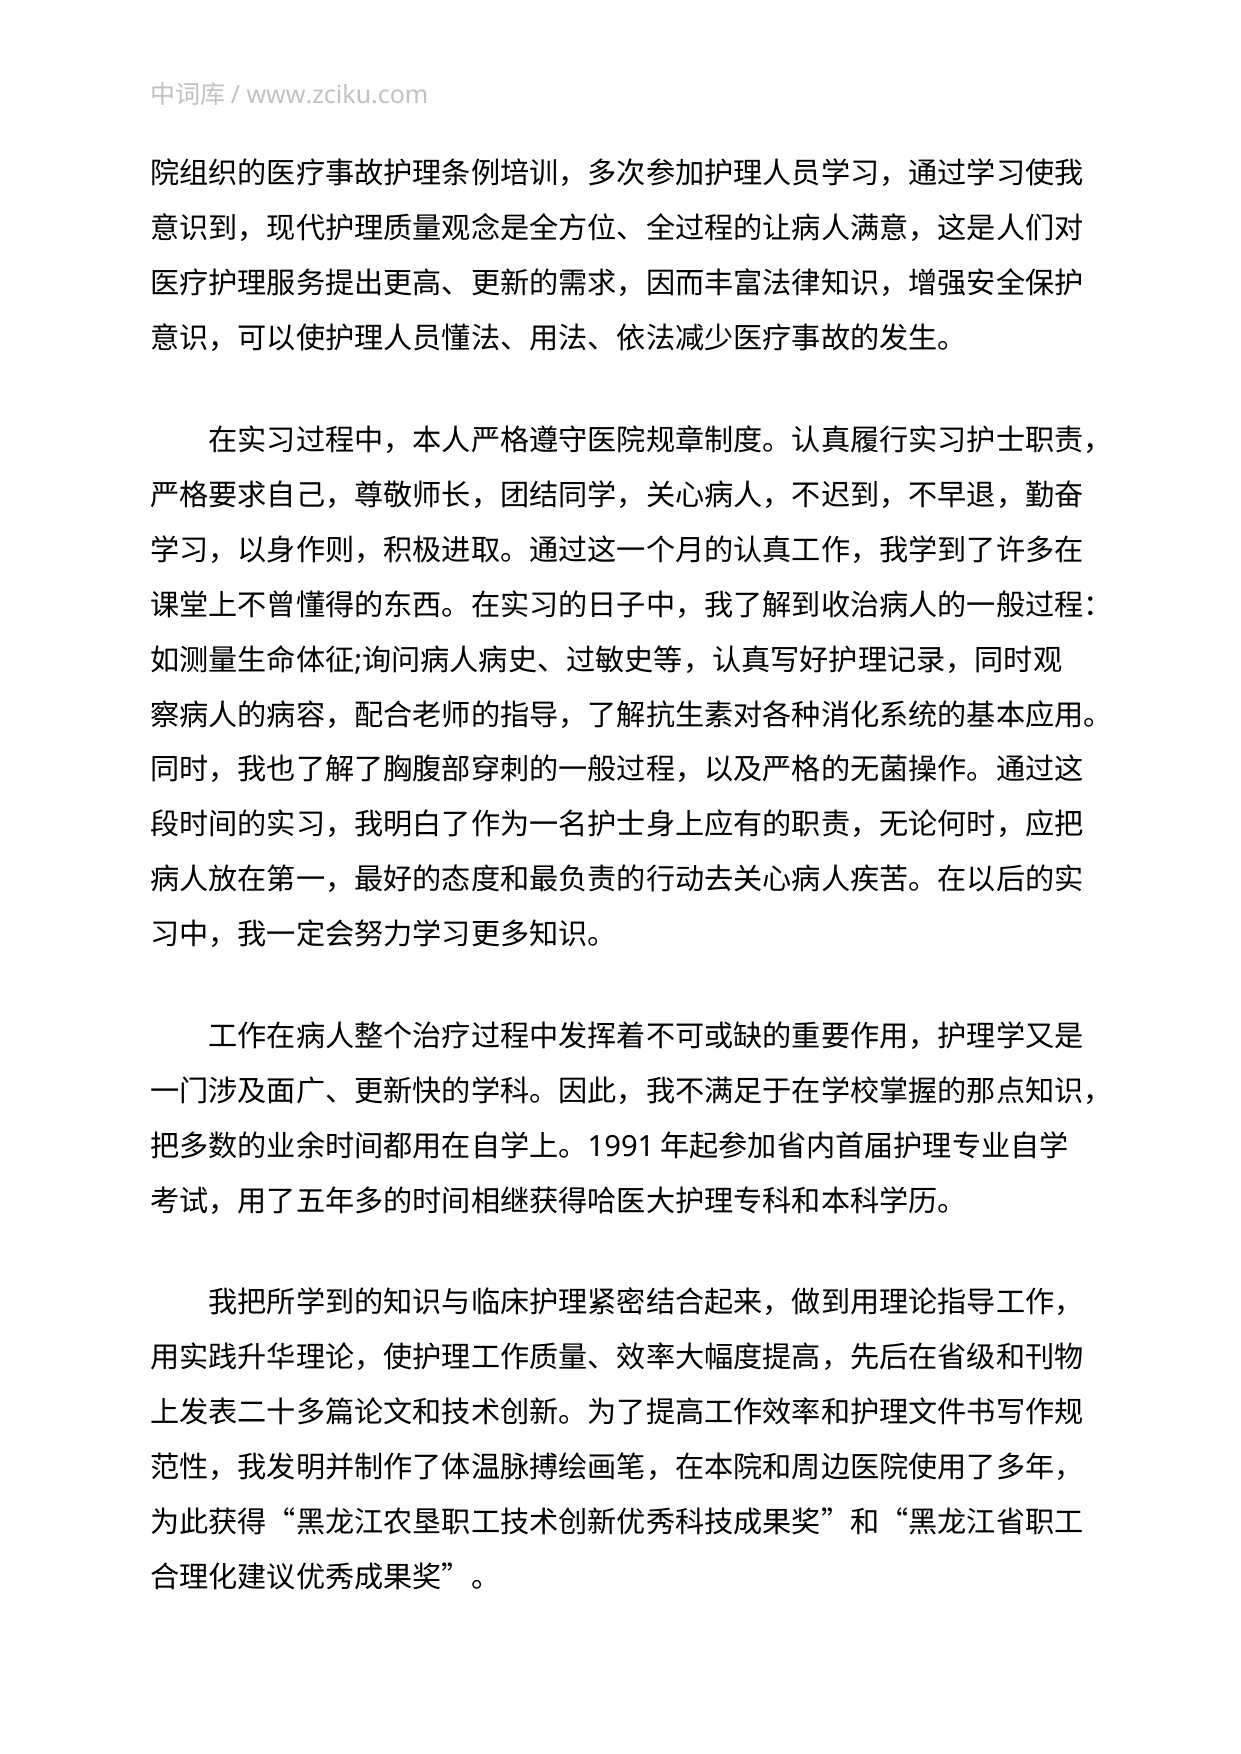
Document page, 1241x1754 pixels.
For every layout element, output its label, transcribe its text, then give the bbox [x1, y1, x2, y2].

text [150, 150, 1090, 357]
text 我把所学到的知识与临床护理紧密结合起来，做到用理论指导工作，用实践升华理论，使护理工作质量、效率大幅度提高，先后在省级和刊物上发表二十多篇论文和技术创新。为了提高工作效率和护理文件书写作规范性，我发明并制作了体温脉搏绘画笔，在本院和周边医院使用了多年，为此获得“黑龙江农垦职工技术创新优秀科技成果奖”和“黑龙江省职工合理化建议优秀成果奖”。 [150, 1279, 1090, 1596]
text 在实习过程中，本人严格遵守医院规章制度。认真履行实习护士职责，严格要求自己，尊敬师长，团结同学，关心病人，不迟到，不早退，勤奋学习，以身作则，积极进取。通过这一个月的认真工作，我学到了许多在课堂上不曾懂得的东西。在实习的日子中，我了解到收治病人的一般过程：如测量生命体征;询问病人病史、过敏史等，认真写好护理记录，同时观察病人的病容，配合老师的指导，了解抗生素对各种消化系统的基本应用。同时，我也了解了胸腹部穿刺的一般过程，以及严格的无菌操作。通过这段时间的实习，我明白了作为一名护士身上应有的职责，无论何时，应把病人放在第一，最好的态度和最负责的行动去关心病人疾苦。在以后的实习中，我一定会努力学习更多知识。 [150, 416, 1090, 953]
text 工作在病人整个治疗过程中发挥着不可或缺的重要作用，护理学又是一门涉及面广、更新快的学科。因此，我不满足于在学校掌握的那点知识，把多数的业余时间都用在自学上。1991年起参加省内首届护理专业自学考试，用了五年多的时间相继获得哈医大护理专科和本科学历。 [150, 1012, 1090, 1219]
